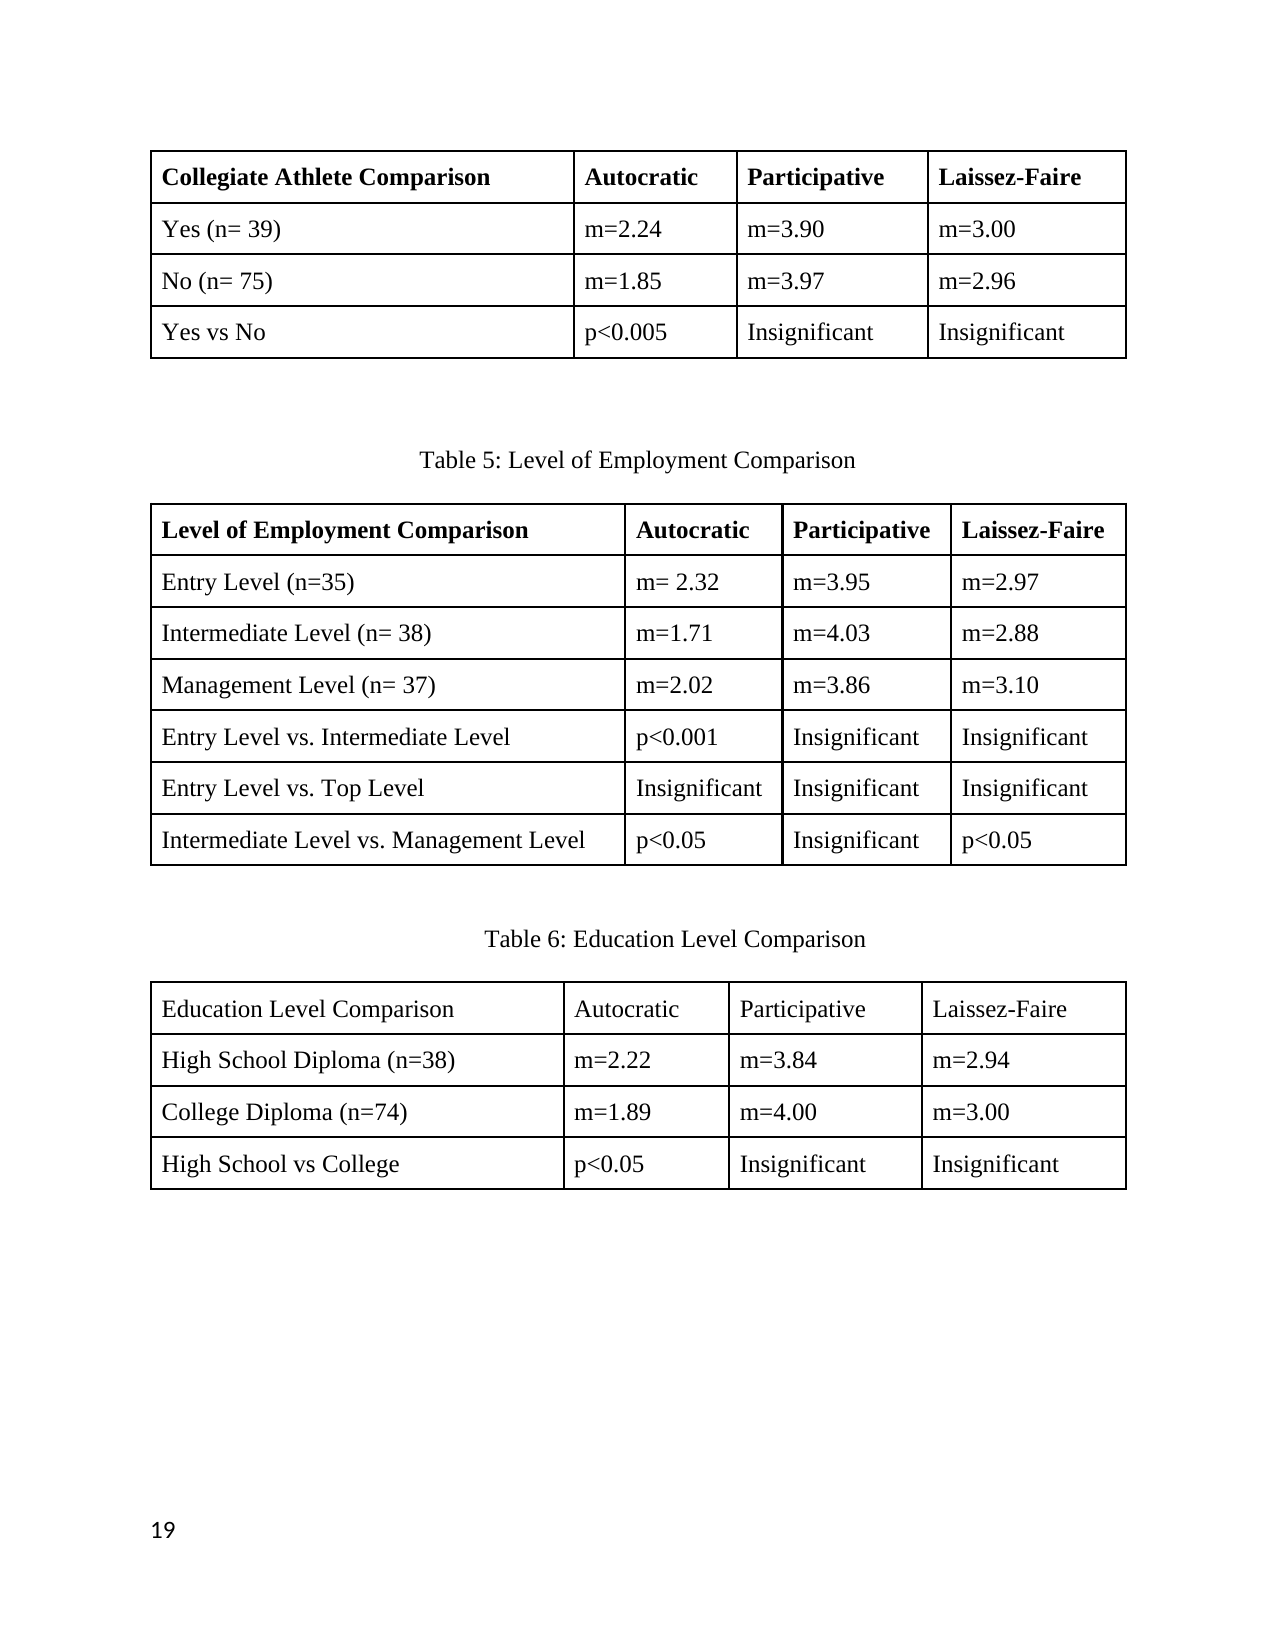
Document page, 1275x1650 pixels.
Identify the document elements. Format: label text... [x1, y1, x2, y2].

table_header Autocratic [565, 983, 728, 1033]
table_cell m=2.96 [929, 255, 1125, 305]
table_cell m=2.88 [952, 608, 1125, 657]
table_header Autocratic [626, 505, 781, 554]
table_header Autocratic [575, 152, 736, 202]
table_cell Entry Level vs. Intermediate Level [152, 711, 624, 761]
table_cell Intermediate Level (n= 38) [152, 608, 624, 657]
table_cell p<0.05 [565, 1138, 728, 1188]
table_cell Entry Level (n=35) [152, 556, 624, 606]
table_cell m=2.02 [626, 660, 781, 709]
table_cell High School vs College [152, 1138, 563, 1188]
table_cell Insignificant [784, 815, 950, 864]
table_cell p<0.05 [952, 815, 1125, 864]
table_cell College Diploma (n=74) [152, 1087, 563, 1136]
table_cell Yes vs No [152, 307, 573, 357]
table_cell Management Level (n= 37) [152, 660, 624, 709]
table_header Participative [730, 983, 921, 1033]
table_cell m=2.94 [923, 1035, 1125, 1084]
table_cell m=3.00 [929, 204, 1125, 253]
table_cell m=3.84 [730, 1035, 921, 1084]
table_cell m=2.97 [952, 556, 1125, 606]
table_header Participative [738, 152, 927, 202]
table_cell m=3.86 [784, 660, 950, 709]
table_cell m=1.71 [626, 608, 781, 657]
table_cell Insignificant [923, 1138, 1125, 1188]
table_cell Insignificant [784, 711, 950, 761]
table_cell Insignificant [730, 1138, 921, 1188]
table_cell Entry Level vs. Top Level [152, 763, 624, 812]
table_header Laissez-Faire [952, 505, 1125, 554]
table_cell Intermediate Level vs. Management Level [152, 815, 624, 864]
table_cell m= 2.32 [626, 556, 781, 606]
text Table 5: Level of Employment Comparison [150, 445, 1125, 474]
table_cell m=3.00 [923, 1087, 1125, 1136]
table_cell m=2.22 [565, 1035, 728, 1084]
table_header Participative [784, 505, 950, 554]
table_cell p<0.005 [575, 307, 736, 357]
table_cell p<0.001 [626, 711, 781, 761]
table_cell Insignificant [738, 307, 927, 357]
table_cell Insignificant [784, 763, 950, 812]
table_cell Insignificant [952, 711, 1125, 761]
table_cell p<0.05 [626, 815, 781, 864]
table_cell m=1.85 [575, 255, 736, 305]
table_cell m=3.95 [784, 556, 950, 606]
table_header Laissez-Faire [923, 983, 1125, 1033]
table_header Level of Employment Comparison [152, 505, 624, 554]
table_cell Insignificant [929, 307, 1125, 357]
table_cell High School Diploma (n=38) [152, 1035, 563, 1084]
table_cell m=4.00 [730, 1087, 921, 1136]
table_cell m=3.10 [952, 660, 1125, 709]
table_cell m=3.90 [738, 204, 927, 253]
text Table 6: Education Level Comparison [150, 924, 1125, 952]
table_cell Insignificant [952, 763, 1125, 812]
table_cell m=2.24 [575, 204, 736, 253]
table_header Laissez-Faire [929, 152, 1125, 202]
table_cell m=3.97 [738, 255, 927, 305]
table_cell m=4.03 [784, 608, 950, 657]
table_header Education Level Comparison [152, 983, 563, 1033]
table_cell m=1.89 [565, 1087, 728, 1136]
table_cell No (n= 75) [152, 255, 573, 305]
table_cell Insignificant [626, 763, 781, 812]
table_cell Yes (n= 39) [152, 204, 573, 253]
table_header Collegiate Athlete Comparison [152, 152, 573, 202]
